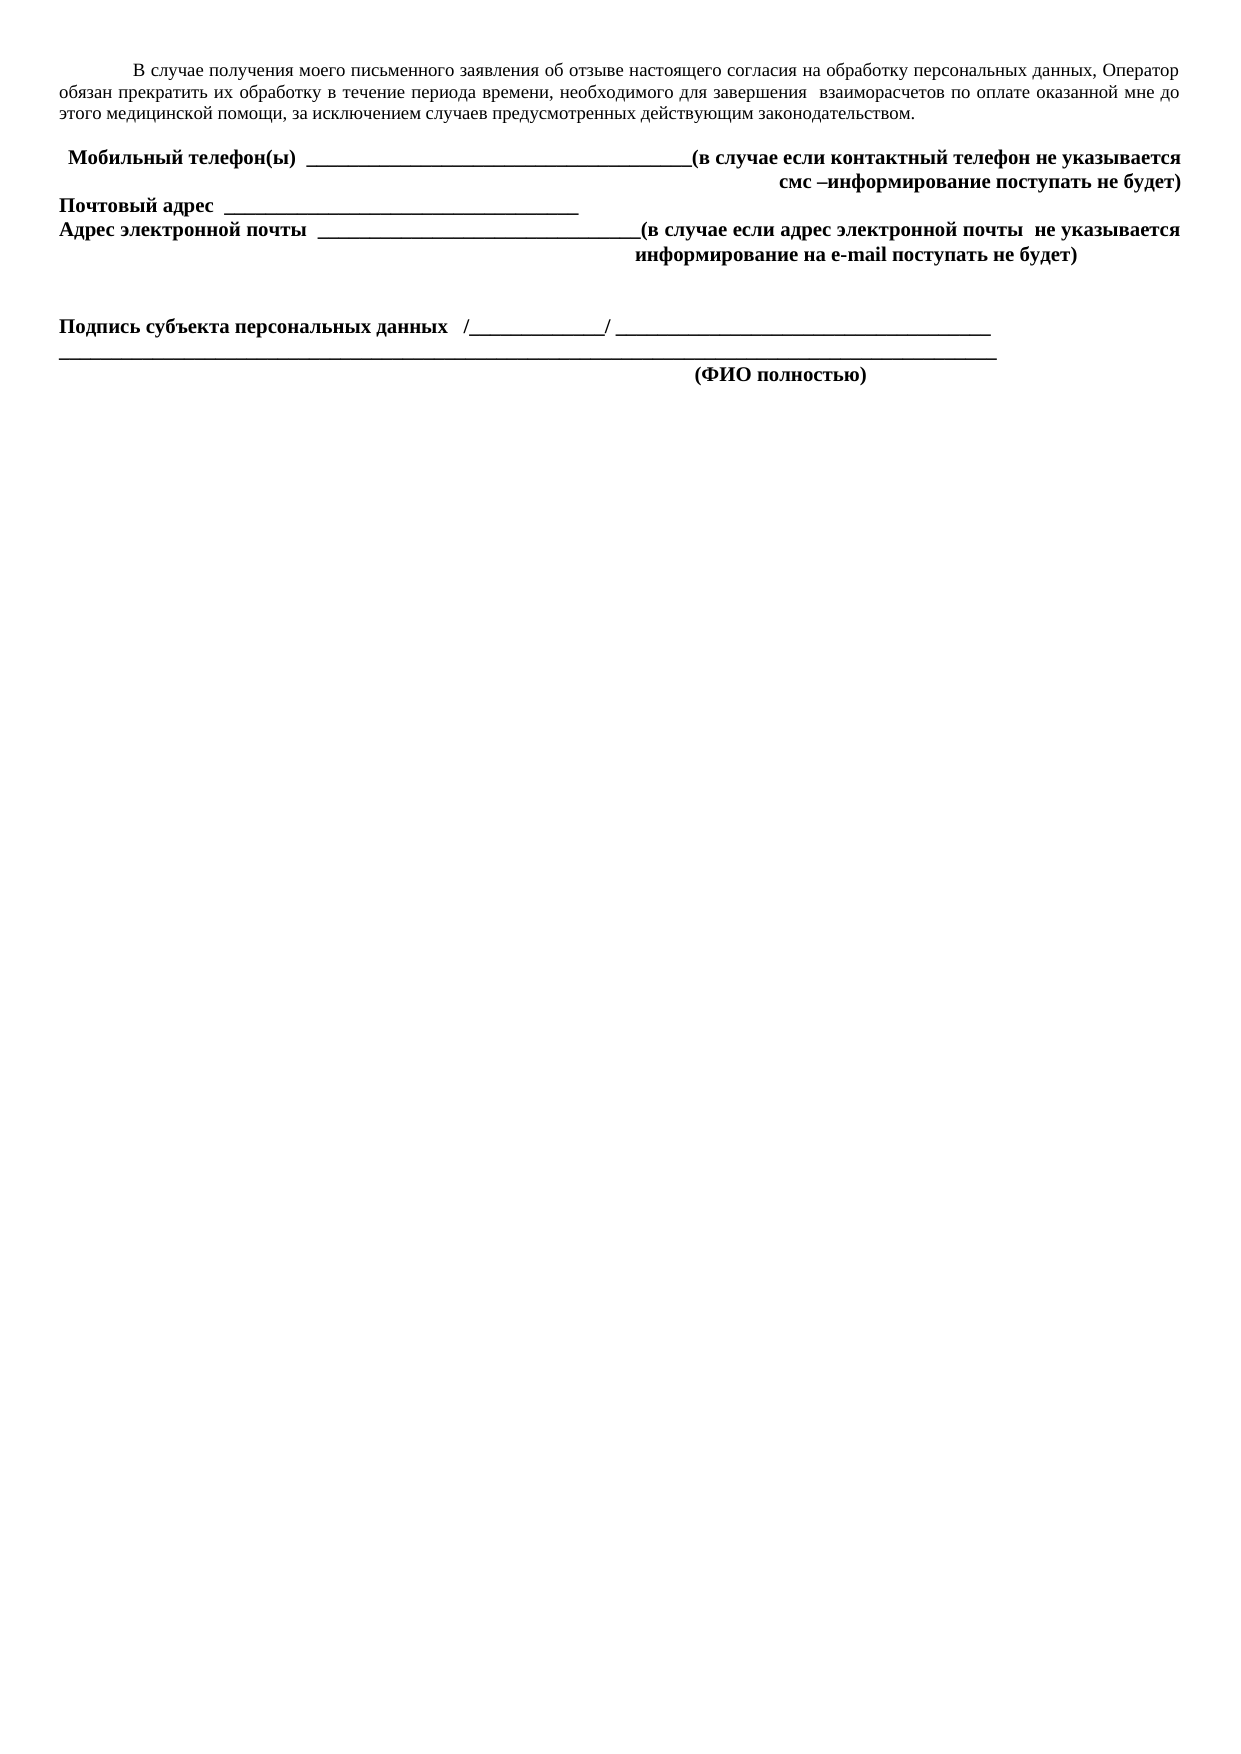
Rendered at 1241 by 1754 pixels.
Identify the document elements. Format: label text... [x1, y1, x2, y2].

text __________________________________________________________________________________________ [59, 338, 1181, 362]
text смс –информирование поступать не будет) [59, 169, 1181, 193]
text Мобильный телефон(ы) _____________________________________(в случае если контактный телефон не указывается [59, 145, 1181, 169]
text (ФИО полностью) [59, 362, 1181, 386]
text Подпись субъекта персональных данных /_____________/ ____________________________________ [59, 314, 1181, 338]
text Адрес электронной почты _______________________________(в случае если адрес электронной почты не указывается информирование на е-mail поступать не будет) [59, 217, 1181, 266]
text В случае получения моего письменного заявления об отзыве настоящего согласия на обработку персональных данных, Оператор обязан прекратить их обработку в течение периода времени, необходимого для завершения взаиморасчетов по оплате оказанной мне до этого медицинской помощи, за исключением случаев предусмотренных действующим законодательством. [59, 59, 1181, 124]
text Почтовый адрес __________________________________ [59, 193, 1181, 217]
